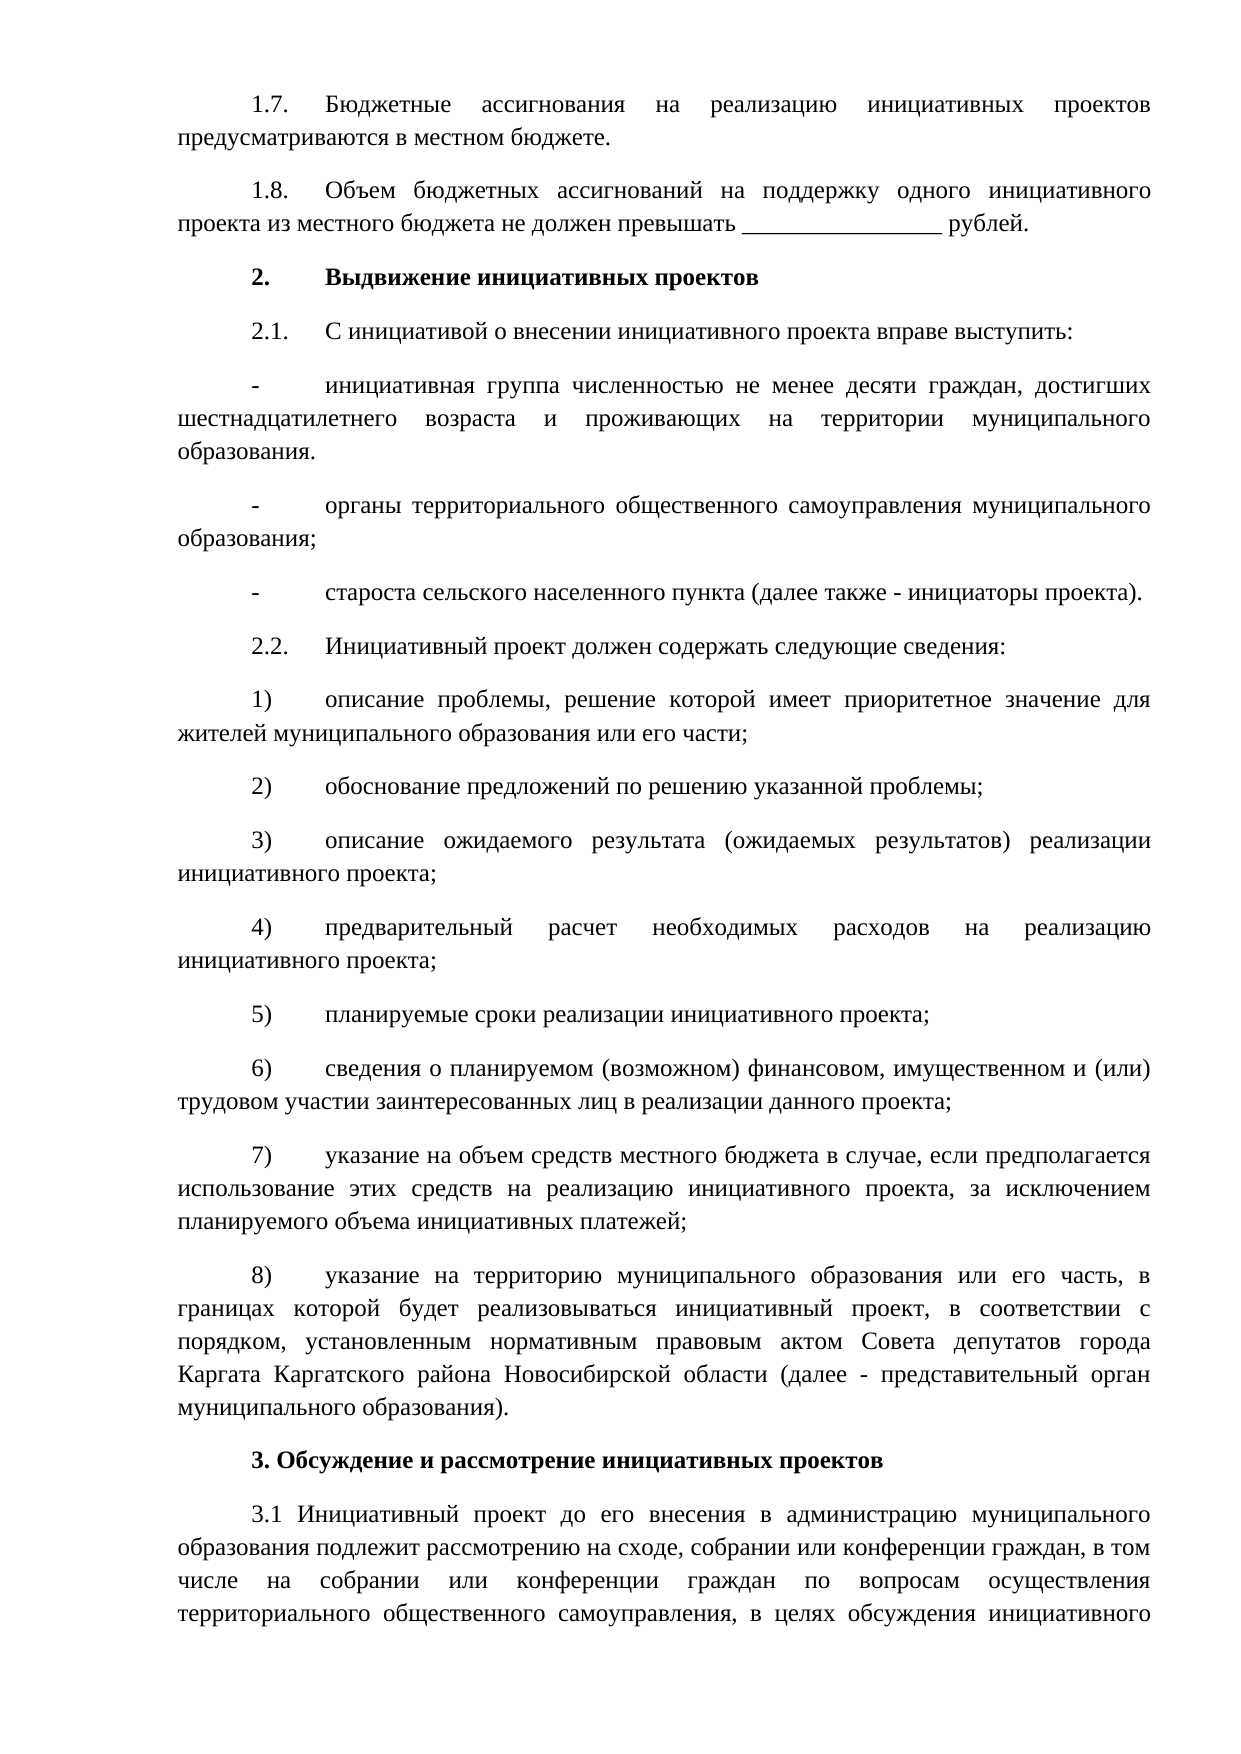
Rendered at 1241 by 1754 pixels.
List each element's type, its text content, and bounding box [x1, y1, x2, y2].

text 1) описание проблемы, решение которой имеет приоритетное значение для жителей муниципального образования или его части; [177, 684, 1152, 746]
text 3. Обсуждение и рассмотрение инициативных проектов [177, 1446, 1152, 1474]
text 5) планируемые сроки реализации инициативного проекта; [177, 999, 1152, 1028]
text 7) указание на объем средств местного бюджета в случае, если предполагается использование этих средств на реализацию инициативного проекта, за исключением планируемого объема инициативных платежей; [177, 1140, 1152, 1234]
text 2.2. Инициативный проект должен содержать следующие сведения: [177, 631, 1152, 659]
text 4) предварительный расчет необходимых расходов на реализацию инициативного проекта; [177, 912, 1152, 974]
text 2) обоснование предложений по решению указанной проблемы; [177, 771, 1152, 800]
text 2. Выдвижение инициативных проектов [177, 262, 1152, 291]
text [177, 1499, 1152, 1627]
text - староста сельского населенного пункта (далее также - инициаторы проекта). [177, 577, 1152, 606]
text 1.8. Объем бюджетных ассигнований на поддержку одного инициативного проекта из местного бюджета не должен превышать ________________ рублей. [177, 176, 1152, 237]
text 2.1. С инициативой о внесении инициативного проекта вправе выступить: [177, 316, 1152, 345]
text - органы территориального общественного самоуправления муниципального образования; [177, 490, 1152, 552]
text - инициативная группа численностью не менее десяти граждан, достигших шестнадцатилетнего возраста и проживающих на территории муниципального образования. [177, 370, 1152, 465]
text 6) сведения о планируемом (возможном) финансовом, имущественном и (или) трудовом участии заинтересованных лиц в реализации данного проекта; [177, 1053, 1152, 1115]
text 3) описание ожидаемого результата (ожидаемых результатов) реализации инициативного проекта; [177, 825, 1152, 887]
text 8) указание на территорию муниципального образования или его часть, в границах которой будет реализовываться инициативный проект, в соответствии с порядком, установленным нормативным правовым актом Совета депутатов города Каргата Каргатского района Новосибирской области (далее - представительный орган муниципального образования). [177, 1260, 1152, 1421]
text 1.7. Бюджетные ассигнования на реализацию инициативных проектов предусматриваются в местном бюджете. [177, 89, 1152, 150]
